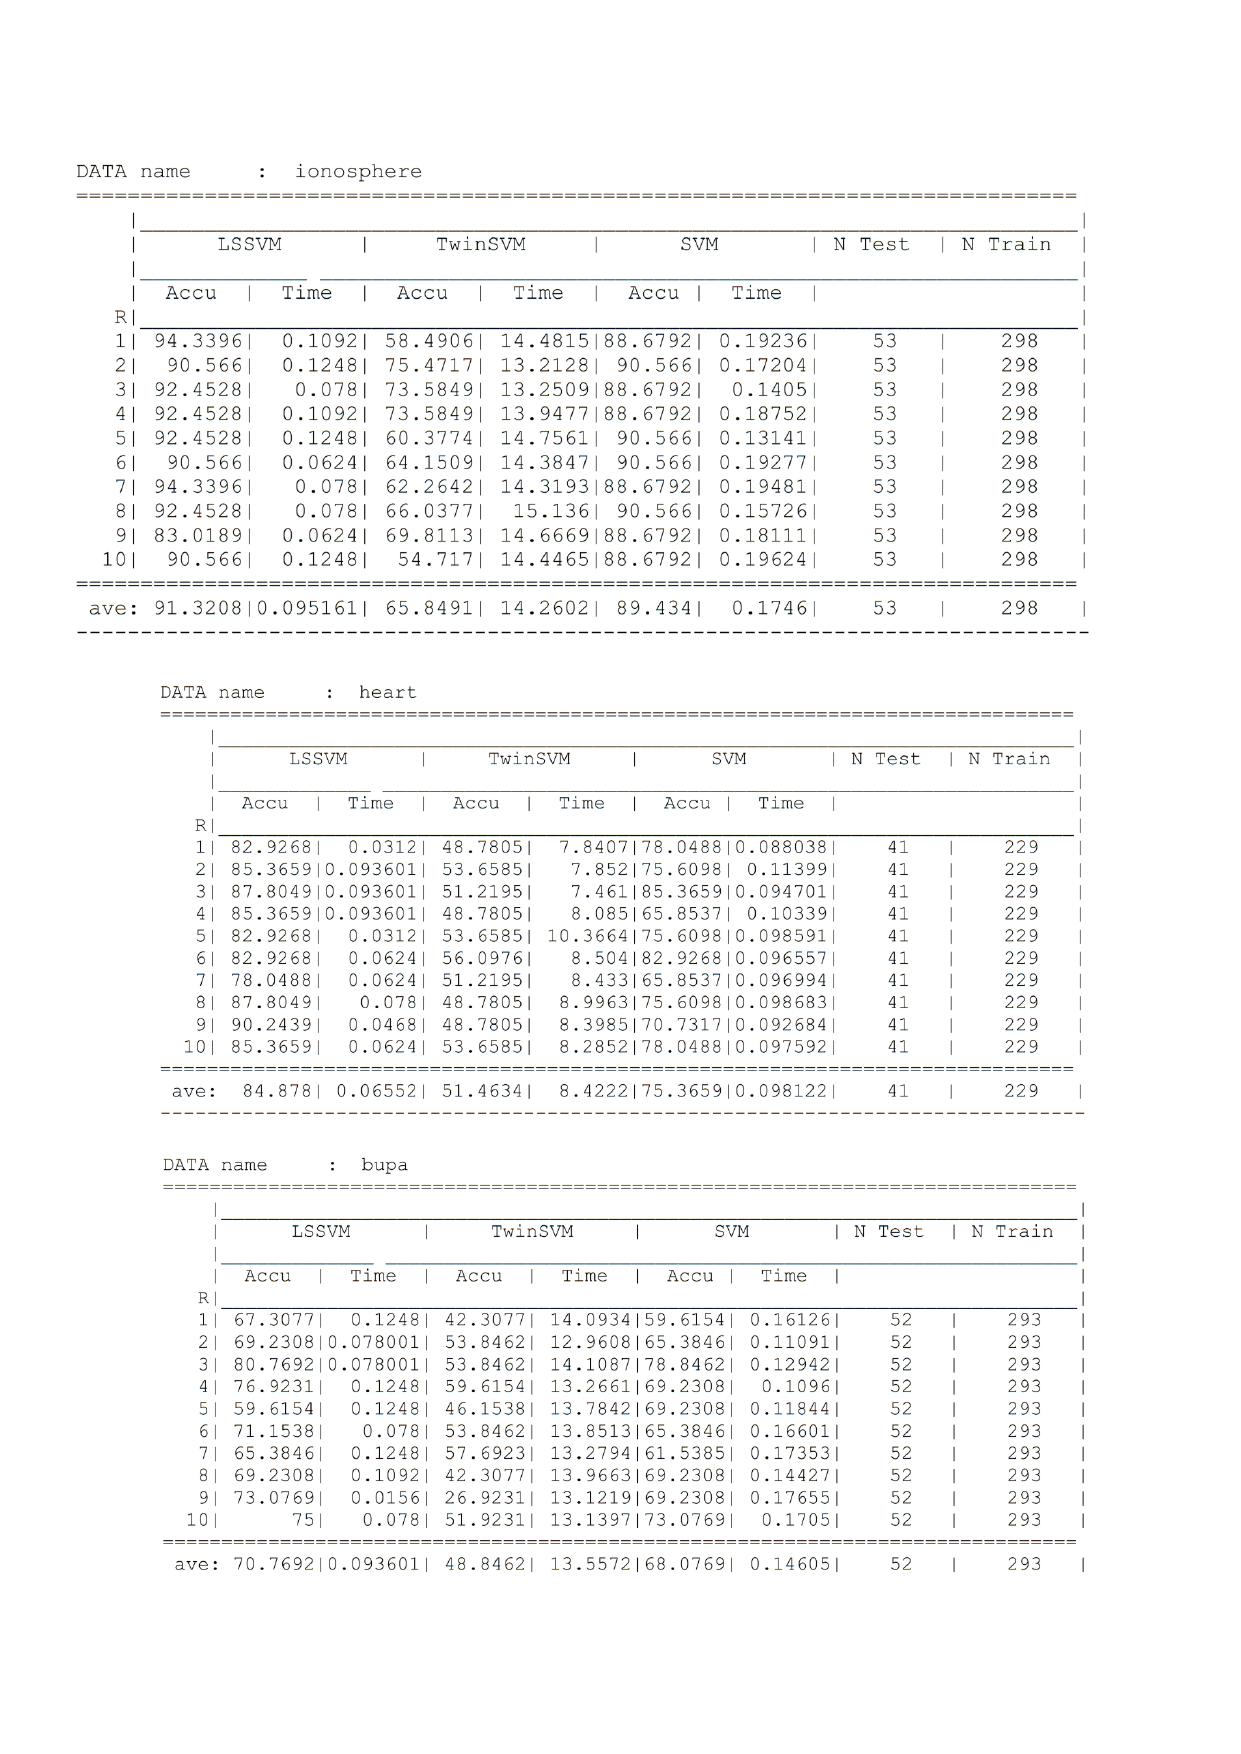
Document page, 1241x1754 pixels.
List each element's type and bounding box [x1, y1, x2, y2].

picture [66, 150, 1091, 657]
picture [157, 676, 1090, 1131]
picture [155, 1149, 1091, 1587]
